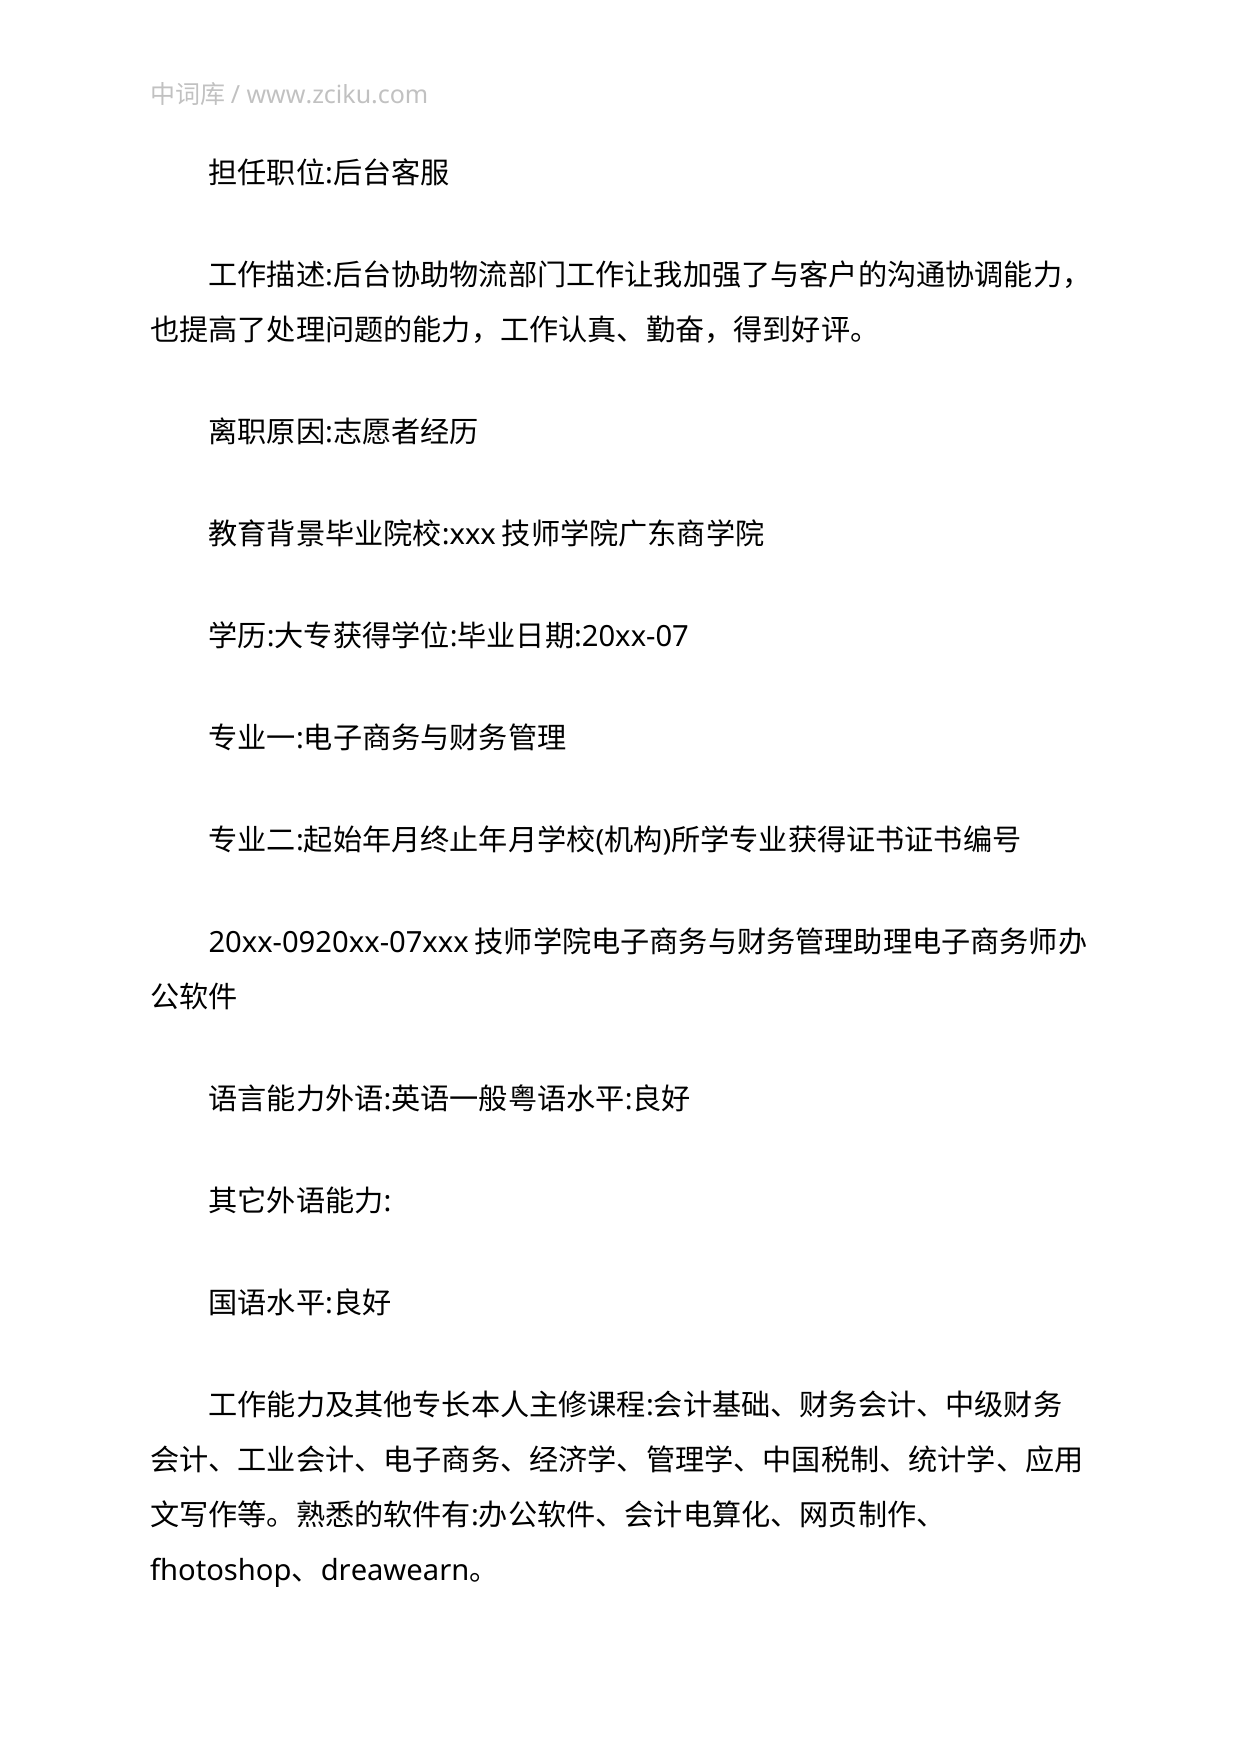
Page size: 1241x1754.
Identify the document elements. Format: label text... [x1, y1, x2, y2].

text 工作能力及其他专长本人主修课程:会计基础、财务会计、中级财务会计、工业会计、电子商务、经济学、管理学、中国税制、统计学、应用文写作等。熟悉的软件有:办公软件、会计电算化、网页制作、fhotoshop、dreawearn。 [150, 1381, 1090, 1589]
text 20xx-0920xx-07xxx技师学院电子商务与财务管理助理电子商务师办公软件 [150, 919, 1090, 1016]
text 教育背景毕业院校:xxx技师学院广东商学院 [150, 511, 1090, 553]
text 国语水平:良好 [150, 1279, 1090, 1322]
text 其它外语能力: [150, 1177, 1090, 1220]
text 担任职位:后台客服 [150, 150, 1090, 192]
text 专业二:起始年月终止年月学校(机构)所学专业获得证书证书编号 [150, 817, 1090, 859]
text 工作描述:后台协助物流部门工作让我加强了与客户的沟通协调能力，也提高了处理问题的能力，工作认真、勤奋，得到好评。 [150, 252, 1090, 349]
text 学历:大专获得学位:毕业日期:20xx-07 [150, 613, 1090, 655]
text 离职原因:志愿者经历 [150, 409, 1090, 451]
text 语言能力外语:英语一般粤语水平:良好 [150, 1075, 1090, 1118]
text 专业一:电子商务与财务管理 [150, 715, 1090, 757]
